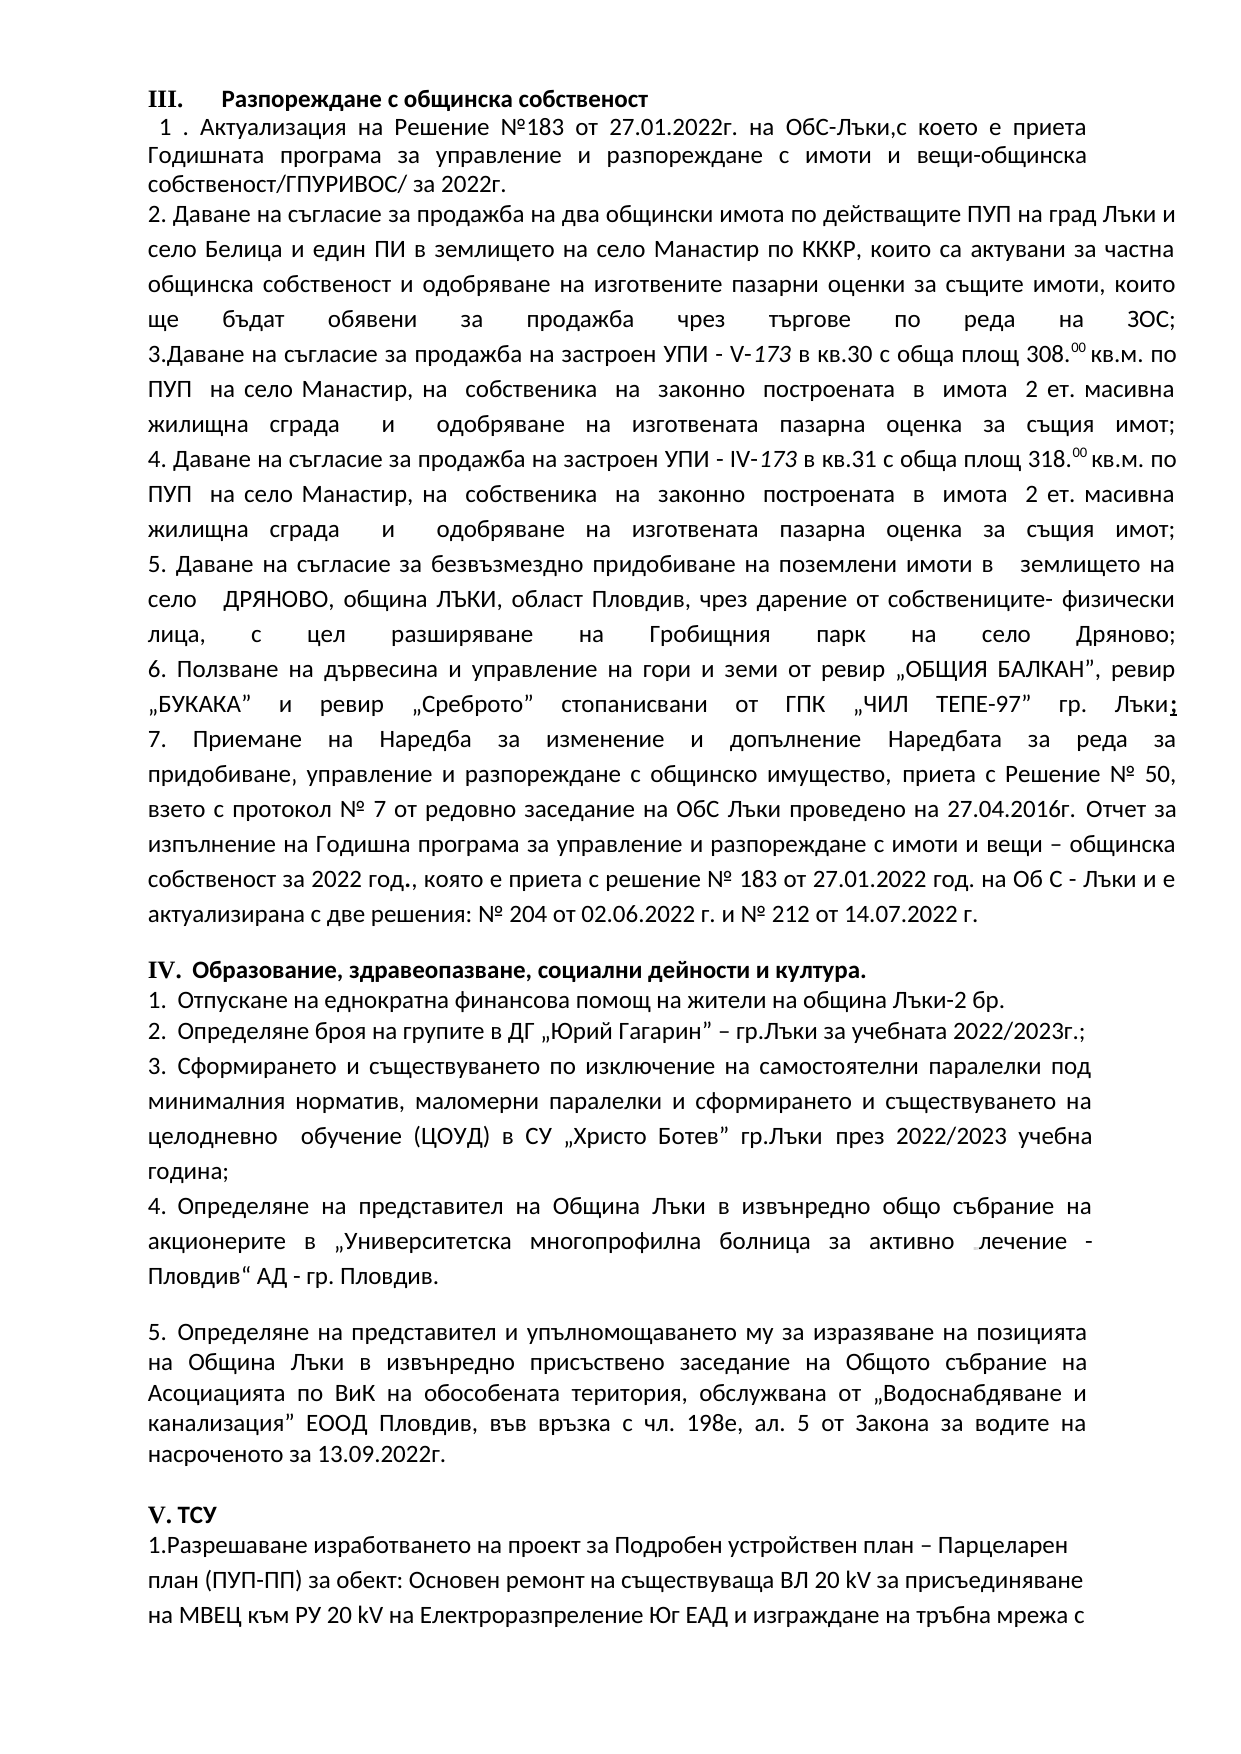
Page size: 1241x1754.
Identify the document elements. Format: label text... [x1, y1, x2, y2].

list Разпореждане с общинска собственост [148, 89, 1088, 113]
text 2. Даване на съгласие за продажба на два общински имота по действащите ПУП на град Лъки и село Белица и един ПИ в землището на село Манастир по КККР, които са актувани за частна общинска собственост и одобряване на изготвените пазарни оценки за същите имоти, които ще бъдат обявени за продажба чрез търгове по реда на ЗОС; 3.Даване на съгласие за продажба на застроен УПИ - V-173 в кв.30 с обща площ 308.00 кв.м. по ПУП на село Манастир, на собственика на законно построената в имота 2 ет. масивна жилищна сграда и одобряване на изготвената пазарна оценка за същия имот; 4. Даване на съгласие за продажба на застроен УПИ - IV-173 в кв.31 с обща площ 318.00 кв.м. по ПУП на село Манастир, на собственика на законно построената в имота 2 ет. масивна жилищна сграда и одобряване на изготвената пазарна оценка за същия имот; 5. Даване на съгласие за безвъзмездно придобиване на поземлени имоти в землището на село ДРЯНОВО, община ЛЪКИ, област Пловдив, чрез дарение от собствениците- физически лица, с цел разширяване на Гробищния парк на село Дряново; 6. Ползване на дървесина и управление на гори и земи от ревир „ОБЩИЯ БАЛКАН”, ревир „БУКАКА” и ревир „Среброто” стопанисвани от ГПК „ЧИЛ ТЕПЕ-97” гр. Лъки; 7. Приемане на Наредба за изменение и допълнение Наредбата за реда за придобиване‚ управление и разпореждане с общинско имущество, приета с Решение № 50, взето с протокол № 7 от редовно заседание на ОбС Лъки проведено на 27.04.2016г. Отчет за изпълнение на Годишна програма за управление и разпореждане с имоти и вещи – общинска собственост за 2022 год., която е приета с решение № 183 от 27.01.2022 год. на Об С - Лъки и е актуализирана с две решения: № 204 от 02.06.2022 г. и № 212 от 14.07.2022 г. [148, 198, 1177, 929]
list Определяне на представител на Община Лъки в извънредно общо събрание на акционерите в „Университетска многопрофилна болница за активно лечение - Пловдив“ АД - гр. Пловдив. [148, 1190, 1093, 1291]
list Определяне на представител и упълномощаването му за изразяване на позицията на Община Лъки в извънредно присъствено заседание на Общото събрание на Асоциацията по ВиК на обособената територия, обслужвана от „Водоснабдяване и канализация” ЕООД Пловдив, във връзка с чл. 198е, ал. 5 от Закона за водите на насроченото за 13.09.2022г. [148, 1316, 1088, 1468]
text 1 . Актуализация на Решение №183 от 27.01.2022г. на ОбС-Лъки,с което е приета Годишната програма за управление и разпореждане с имоти и вещи-общинска собственост/ГПУРИВОС/ за 2022г. [148, 113, 1088, 198]
list Сформирането и съществуването по изключение на самостоятелни паралелки под минималния норматив, маломерни паралелки и сформирането и съществуването на целодневно обучение (ЦОУД) в СУ „Христо Ботев” гр.Лъки през 2022/2023 учебна година; [148, 1050, 1093, 1186]
list Определяне броя на групите в ДГ „Юрий Гагарин” – гр.Лъки за учебната 2022/2023г.; [148, 1015, 1093, 1046]
list Образование, здравеопазване, социални дейности и култура. [148, 954, 1088, 984]
list ТСУ [148, 1499, 1088, 1529]
list Отпускане на еднократна финансова помощ на жители на община Лъки-2 бр. [148, 984, 1088, 1015]
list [148, 1529, 1093, 1630]
